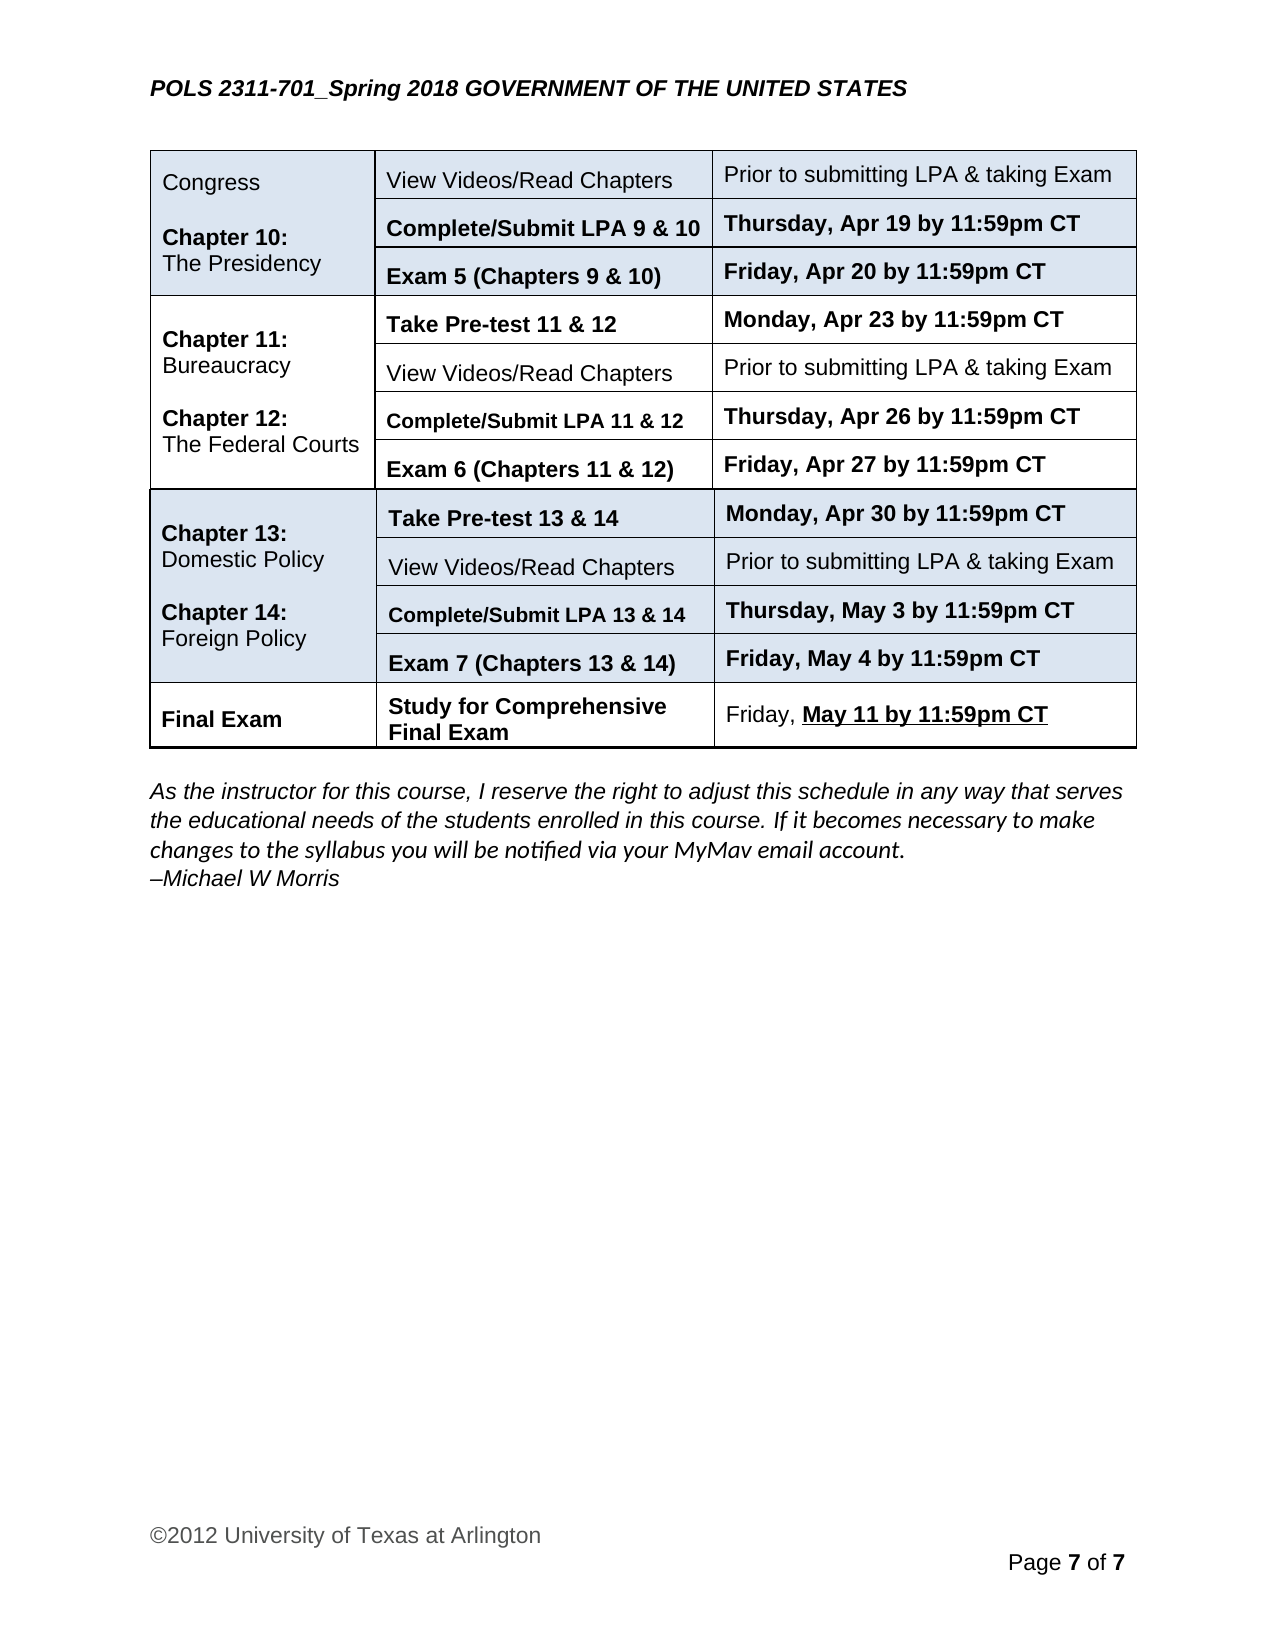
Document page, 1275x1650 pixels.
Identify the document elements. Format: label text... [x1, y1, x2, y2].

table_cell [151, 151, 374, 295]
table_cell Friday, May 11 by 11:59pm CT [715, 683, 1136, 746]
table_cell Thursday, May 3 by 11:59pm CT [715, 586, 1136, 633]
table_cell Complete/Submit LPA 13 & 14 [377, 586, 714, 633]
table_cell Complete/Submit LPA 9 & 10 [376, 199, 712, 246]
text As the instructor for this course, I reserve the right to adjust this schedule in any way that serves the educational needs of the students enrolled in this course. If it becomes necessary to make changes to the syllabus you will be notified via your MyMav email account. [150, 778, 1125, 865]
table_cell Prior to submitting LPA & taking Exam [713, 344, 1136, 391]
table_cell Prior to submitting LPA & taking Exam [715, 538, 1136, 585]
text –Michael W Morris [150, 865, 1125, 891]
table_cell Chapter 11: Bureaucracy Chapter 12: The Federal Courts [151, 296, 374, 488]
table_cell View Videos/Read Chapters [376, 151, 712, 198]
table_header Take Pre-test 13 & 14 [377, 490, 714, 537]
table_cell Take Pre-test 11 & 12 [376, 296, 712, 343]
table_cell Monday, Apr 23 by 11:59pm CT [713, 296, 1136, 343]
table_cell Study for Comprehensive Final Exam [377, 683, 714, 746]
table_cell Thursday, Apr 19 by 11:59pm CT [713, 199, 1136, 246]
table_cell Exam 5 (Chapters 9 & 10) [376, 248, 712, 295]
table_cell View Videos/Read Chapters [376, 344, 712, 391]
table_cell Exam 7 (Chapters 13 & 14) [377, 634, 714, 682]
table_cell Prior to submitting LPA & taking Exam [713, 151, 1136, 198]
table_cell Complete/Submit LPA 11 & 12 [376, 392, 712, 439]
table_cell Thursday, Apr 26 by 11:59pm CT [713, 392, 1136, 439]
table_cell Friday, Apr 27 by 11:59pm CT [713, 440, 1136, 488]
table_header Monday, Apr 30 by 11:59pm CT [715, 490, 1136, 537]
table_cell Final Exam [151, 683, 376, 746]
table_cell Friday, Apr 20 by 11:59pm CT [713, 248, 1136, 295]
table_header Chapter 13: Domestic Policy Chapter 14: Foreign Policy [151, 490, 376, 682]
table_cell Exam 6 (Chapters 11 & 12) [376, 440, 712, 488]
table_cell View Videos/Read Chapters [377, 538, 714, 585]
table_cell Friday, May 4 by 11:59pm CT [715, 634, 1136, 682]
